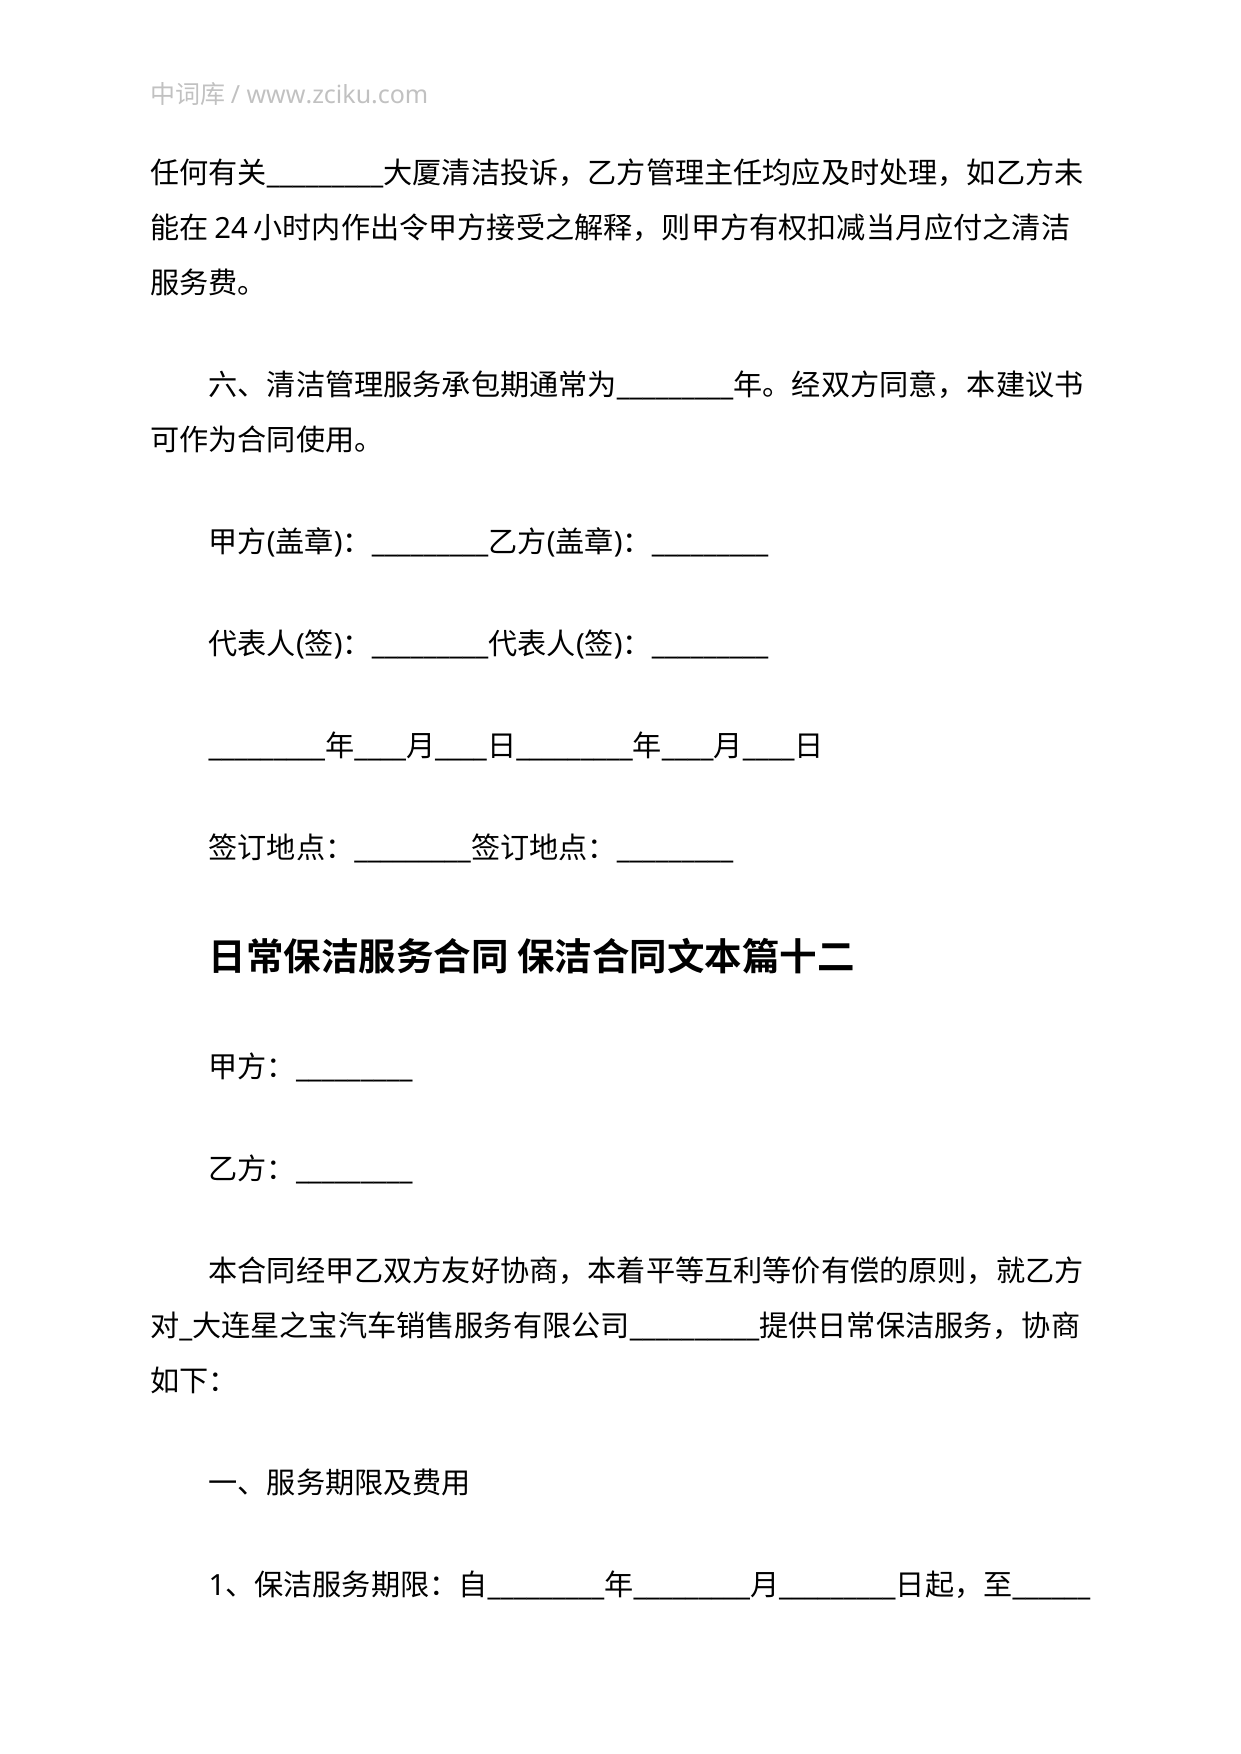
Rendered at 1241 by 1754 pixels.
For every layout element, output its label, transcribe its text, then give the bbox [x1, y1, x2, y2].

text 代表人(签)：_________代表人(签)：_________ [150, 621, 1090, 663]
text 甲方(盖章)：_________乙方(盖章)：_________ [150, 518, 1090, 561]
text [150, 1561, 1090, 1604]
text 六、清洁管理服务承包期通常为_________年。经双方同意，本建议书可作为合同使用。 [150, 362, 1090, 459]
text 日常保洁服务合同 保洁合同文本篇十二 [150, 926, 1090, 981]
text 乙方：_________ [150, 1146, 1090, 1188]
text 签订地点：_________签订地点：_________ [150, 824, 1090, 867]
text 一、服务期限及费用 [150, 1459, 1090, 1502]
text 甲方：_________ [150, 1044, 1090, 1086]
text 本合同经甲乙双方友好协商，本着平等互利等价有偿的原则，就乙方对_大连星之宝汽车销售服务有限公司__________提供日常保洁服务，协商如下： [150, 1248, 1090, 1400]
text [150, 150, 1090, 302]
text _________年____月____日_________年____月____日 [150, 722, 1090, 765]
